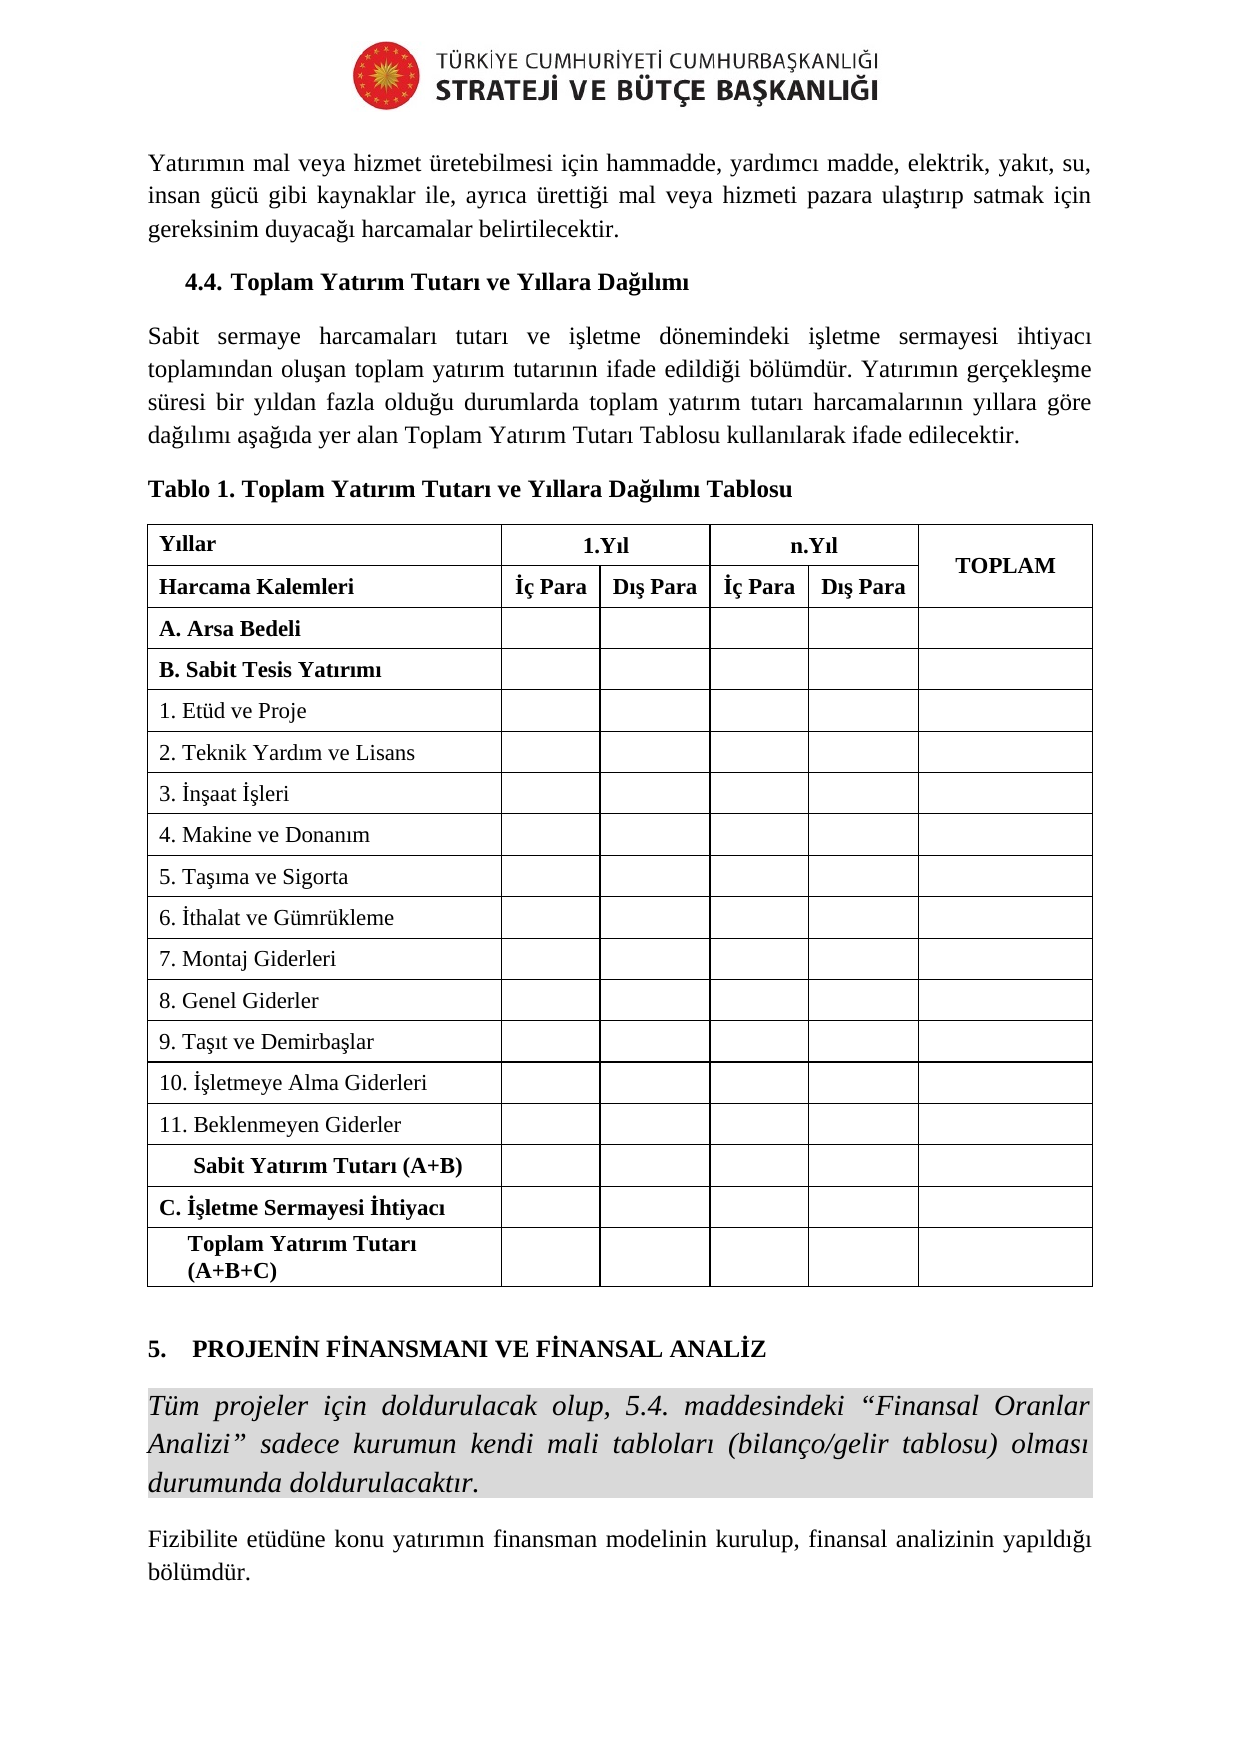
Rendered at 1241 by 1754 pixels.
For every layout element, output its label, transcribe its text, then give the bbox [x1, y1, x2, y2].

table_cell C. İşletme Sermayesi İhtiyacı [148, 1187, 501, 1227]
table_cell [919, 1104, 1092, 1144]
table_cell Harcama Kalemleri [148, 566, 501, 607]
table_cell [919, 814, 1092, 855]
table_cell [601, 773, 709, 813]
table_cell [809, 856, 918, 896]
text Yatırımın mal veya hizmet üretebilmesi için hammadde, yardımcı madde, elektrik, yakıt, su, insan gücü gibi kaynaklar ile, ayrıca ürettiği mal veya hizmeti pazara ulaştırıp satmak için gereksinim duyacağı harcamalar belirtilecektir. [148, 148, 1093, 242]
table_cell [809, 1021, 918, 1061]
table_cell [809, 1228, 918, 1286]
table_cell [711, 814, 808, 855]
table_cell [711, 608, 808, 648]
table_cell [919, 773, 1092, 813]
table_cell İç Para [711, 566, 808, 607]
table_cell [809, 1104, 918, 1144]
table_cell [601, 1187, 709, 1227]
table_cell [809, 897, 918, 937]
table_cell [601, 1021, 709, 1061]
text Tüm projeler için doldurulacak olup, 5.4. maddesindeki “Finansal Oranlar Analizi” sadece kurumun kendi mali tabloları (bilanço/gelir tablosu) olması durumunda doldurulacaktır. [148, 1388, 1093, 1498]
table_cell [502, 1021, 599, 1061]
table_cell [502, 980, 599, 1020]
table_cell 6. İthalat ve Gümrükleme [148, 897, 501, 937]
table_cell Sabit Yatırım Tutarı (A+B) [148, 1145, 501, 1186]
table_cell 4. Makine ve Donanım [148, 814, 501, 855]
table_cell 7. Montaj Giderleri [148, 939, 501, 979]
table_cell 5. Taşıma ve Sigorta [148, 856, 501, 896]
text Sabit sermaye harcamaları tutarı ve işletme dönemindeki işletme sermayesi ihtiyacı toplamından oluşan toplam yatırım tutarının ifade edildiği bölümdür. Yatırımın gerçekleşme süresi bir yıldan fazla olduğu durumlarda toplam yatırım tutarı harcamalarının yıllara göre dağılımı aşağıda yer alan Toplam Yatırım Tutarı Tablosu kullanılarak ifade edilecektir. [148, 321, 1093, 449]
table_cell [809, 732, 918, 772]
table_cell [502, 773, 599, 813]
table_cell [502, 1104, 599, 1144]
table_header 1.Yıl [502, 525, 709, 565]
table_cell [711, 1104, 808, 1144]
table_cell [601, 1063, 709, 1103]
table_cell [601, 939, 709, 979]
table_cell 1. Etüd ve Proje [148, 690, 501, 731]
table_cell [502, 856, 599, 896]
table_cell [809, 1145, 918, 1186]
table_cell [809, 814, 918, 855]
table_cell [919, 1187, 1092, 1227]
table_cell [502, 939, 599, 979]
table_cell [502, 1063, 599, 1103]
table_header Yıllar [148, 525, 501, 565]
table_cell B. Sabit Tesis Yatırımı [148, 649, 501, 689]
table_cell [919, 690, 1092, 731]
table_cell Dış Para [809, 566, 918, 607]
table_cell [711, 1021, 808, 1061]
table_cell [919, 1063, 1092, 1103]
table_cell [601, 649, 709, 689]
table_cell [711, 773, 808, 813]
table_cell [711, 1145, 808, 1186]
table_cell İç Para [502, 566, 599, 607]
table_cell [601, 1104, 709, 1144]
table_cell A. Arsa Bedeli [148, 608, 501, 648]
table_cell [502, 732, 599, 772]
table_cell [809, 690, 918, 731]
table_cell [502, 649, 599, 689]
table_header n.Yıl [711, 525, 918, 565]
table_cell [919, 980, 1092, 1020]
table_cell [919, 1228, 1092, 1286]
table_cell [502, 897, 599, 937]
table_header TOPLAM [919, 525, 1092, 607]
table_cell [711, 897, 808, 937]
list Toplam Yatırım Tutarı ve Yıllara Dağılımı [185, 267, 1093, 296]
table_cell Toplam Yatırım Tutarı (A+B+C) [148, 1228, 501, 1286]
table_cell [601, 897, 709, 937]
table_cell Dış Para [601, 566, 709, 607]
table_cell [809, 1063, 918, 1103]
table_cell [601, 1228, 709, 1286]
table_cell [809, 773, 918, 813]
table_cell [601, 1145, 709, 1186]
table_cell [809, 939, 918, 979]
table_cell [601, 814, 709, 855]
table_cell [502, 608, 599, 648]
table_cell [809, 1187, 918, 1227]
table_cell [711, 690, 808, 731]
table_cell [601, 608, 709, 648]
table_cell [711, 939, 808, 979]
table_cell [919, 856, 1092, 896]
table_cell [502, 1228, 599, 1286]
table_cell [711, 980, 808, 1020]
table_cell [919, 732, 1092, 772]
table_cell 3. İnşaat İşleri [148, 773, 501, 813]
table_cell [601, 732, 709, 772]
text Fizibilite etüdüne konu yatırımın finansman modelinin kurulup, finansal analizinin yapıldığı bölümdür. [148, 1524, 1093, 1586]
table_cell [919, 1021, 1092, 1061]
table_cell [711, 649, 808, 689]
table_cell 8. Genel Giderler [148, 980, 501, 1020]
table_cell 11. Beklenmeyen Giderler [148, 1104, 501, 1144]
table_cell [711, 732, 808, 772]
table_cell [809, 649, 918, 689]
table_cell [711, 1228, 808, 1286]
table_cell [601, 690, 709, 731]
table_cell [919, 1145, 1092, 1186]
table_cell [601, 856, 709, 896]
table_cell [502, 814, 599, 855]
picture [351, 41, 889, 112]
table_cell [919, 897, 1092, 937]
table_cell [809, 980, 918, 1020]
table_cell 9. Taşıt ve Demirbaşlar [148, 1021, 501, 1061]
table_cell [601, 980, 709, 1020]
table_cell [809, 608, 918, 648]
table_cell [919, 608, 1092, 648]
table_cell [711, 1187, 808, 1227]
table_cell [502, 1187, 599, 1227]
table_cell 10. İşletmeye Alma Giderleri [148, 1063, 501, 1103]
table_cell [919, 649, 1092, 689]
table_cell [502, 690, 599, 731]
table_cell [919, 939, 1092, 979]
table_cell [711, 856, 808, 896]
table_cell 2. Teknik Yardım ve Lisans [148, 732, 501, 772]
list PROJENİN FİNANSMANI VE FİNANSAL ANALİZ [148, 1334, 1093, 1362]
table_cell [502, 1145, 599, 1186]
table_cell [711, 1063, 808, 1103]
